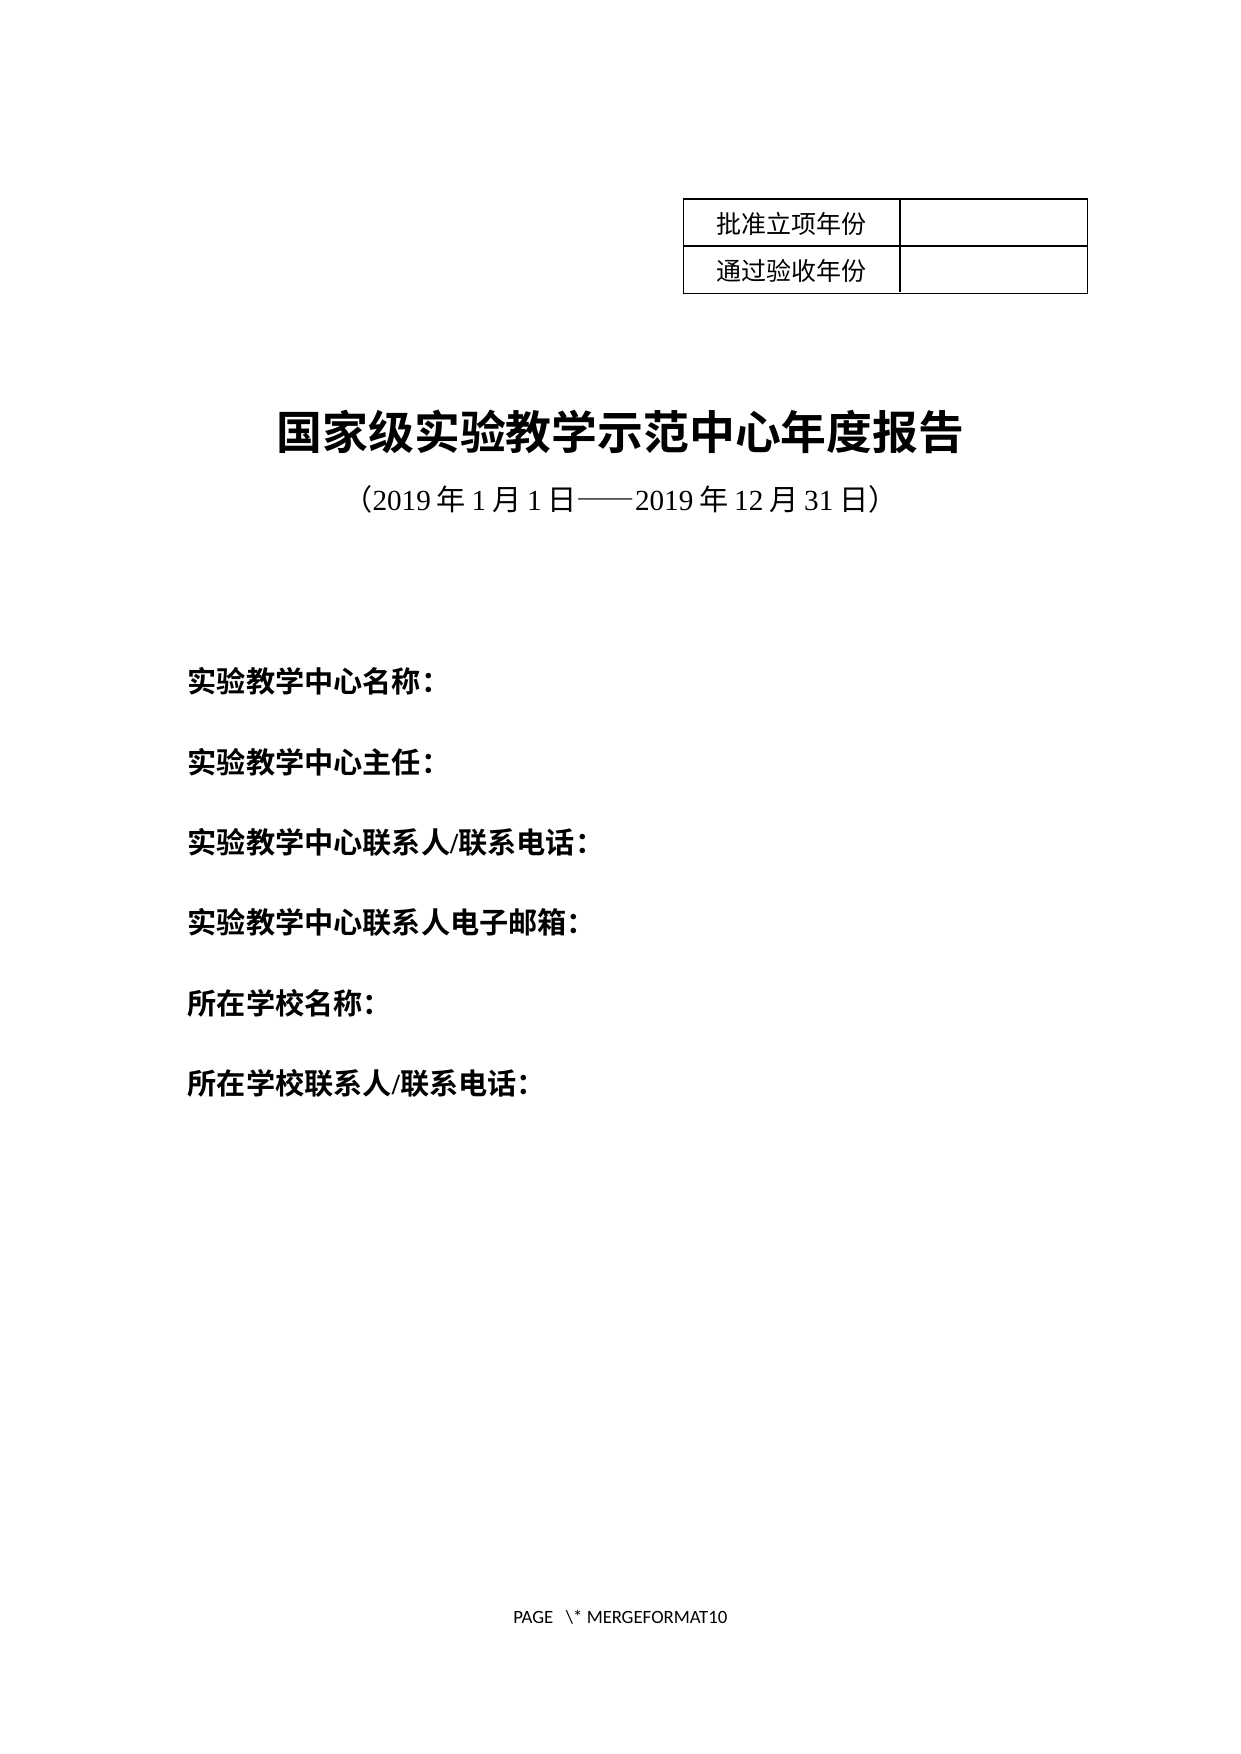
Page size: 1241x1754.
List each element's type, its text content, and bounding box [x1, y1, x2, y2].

table_header [901, 200, 1087, 245]
text 所在学校名称： [187, 968, 1053, 1036]
text （2019年1月1日——2019年12月31日） [187, 464, 1053, 532]
text 实验教学中心名称： [187, 646, 1053, 714]
text 所在学校联系人/联系电话： [187, 1048, 1053, 1116]
text 实验教学中心联系人电子邮箱： [187, 887, 1053, 955]
text 实验教学中心主任： [187, 726, 1053, 794]
text 实验教学中心联系人/联系电话： [187, 807, 1053, 875]
table_header 批准立项年份 [684, 200, 899, 245]
text 国家级实验教学示范中心年度报告 [187, 396, 1053, 464]
table_cell [901, 247, 1087, 292]
table_cell 通过验收年份 [684, 247, 899, 292]
